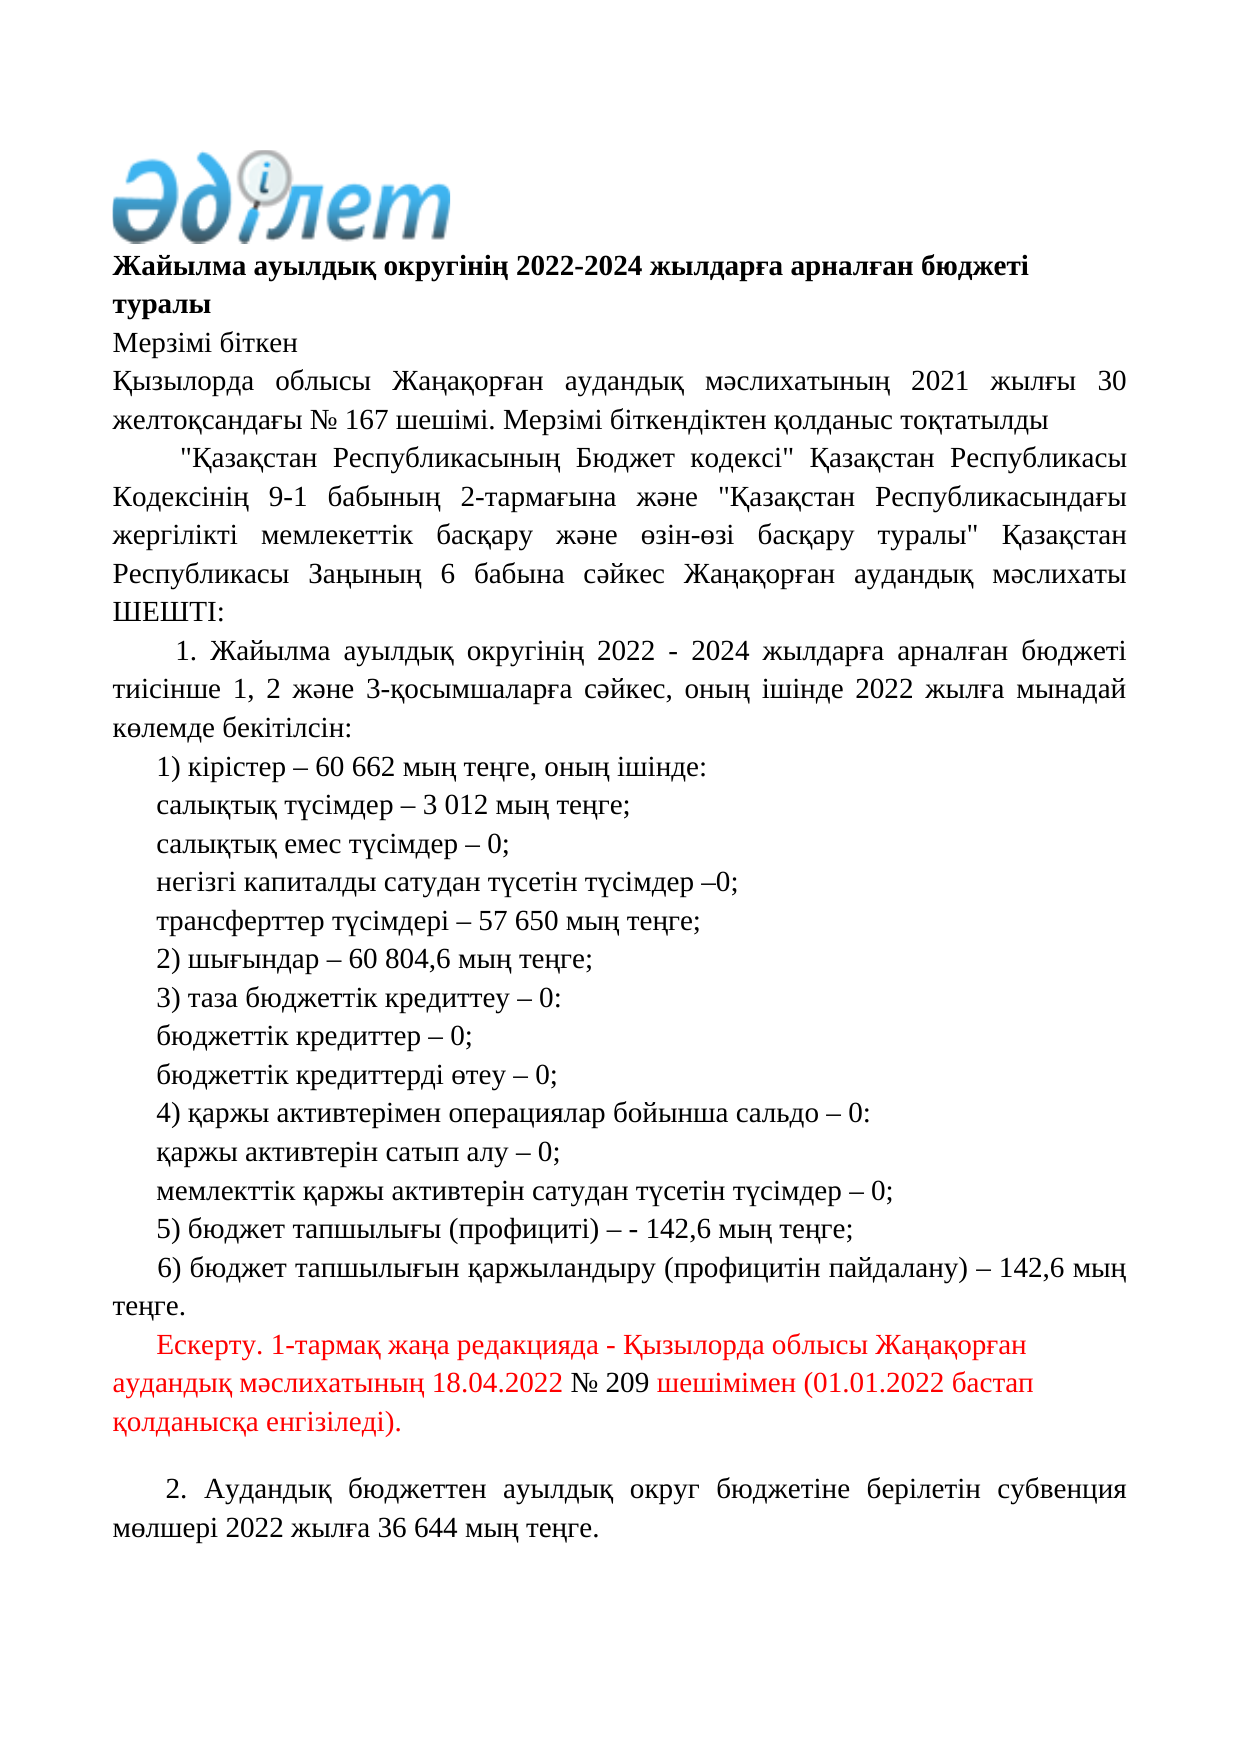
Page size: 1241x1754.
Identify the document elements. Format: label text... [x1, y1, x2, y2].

text 4) қаржы активтерімен операциялар бойынша сальдо – 0: [112, 1096, 1128, 1129]
text қаржы активтерін сатып алу – 0; [112, 1134, 1128, 1168]
text Қызылорда облысы Жаңақорған аудандық мәслихатының 2021 жылғы 30 желтоқсандағы № 167 шешімі. Мерзімі біткендіктен қолданыс тоқтатылды [112, 363, 1128, 435]
text бюджеттік кредиттерді өтеу – 0; [112, 1057, 1128, 1091]
text 2. Аудандық бюджеттен ауылдық округ бюджетіне берілетін субвенция мөлшері 2022 жылға 36 644 мың теңге. [112, 1471, 1128, 1543]
text 2) шығындар – 60 804,6 мың теңге; [112, 941, 1128, 975]
picture [112, 150, 451, 244]
text бюджеттік кредиттер – 0; [112, 1018, 1128, 1052]
text 5) бюджет тапшылығы (профициті) – - 142,6 мың теңге; [112, 1211, 1128, 1245]
text негізгі капиталды сатудан түсетін түсімдер –0; [112, 864, 1128, 898]
text салықтық емес түсімдер – 0; [112, 826, 1128, 859]
text 6) бюджет тапшылығын қаржыландыру (профицитін пайдалану) – 142,6 мың теңге. [112, 1250, 1128, 1322]
text 1. Жайылма ауылдық округінің 2022 - 2024 жылдарға арналған бюджеті тиісінше 1, 2 және 3-қосымшаларға сәйкес, оның ішінде 2022 жылға мынадай көлемде бекітілсін: [112, 633, 1128, 744]
text "Қазақстан Республикасының Бюджет кодексі" Қазақстан Республикасы Кодексінің 9-1 бабының 2-тармағына және "Қазақстан Республикасындағы жергілікті мемлекеттік басқару және өзін-өзі басқару туралы" Қазақстан Республикасы Заңының 6 бабына сәйкес Жаңақорған аудандық мәслихаты ШЕШТІ: [112, 440, 1128, 628]
text салықтық түсімдер – 3 012 мың теңге; [112, 787, 1128, 821]
text Мерзімі біткен [112, 325, 1128, 358]
text Жайылма ауылдық округінің 2022-2024 жылдарға арналған бюджеті туралы [112, 248, 1128, 320]
text 3) таза бюджеттік кредиттеу – 0: [112, 980, 1128, 1013]
text трансферттер түсімдері – 57 650 мың теңге; [112, 903, 1128, 936]
text 1) кірістер – 60 662 мың теңге, оның ішінде: [112, 749, 1128, 782]
text мемлекттік қаржы активтерін сатудан түсетін түсімдер – 0; [112, 1173, 1128, 1206]
text Ескерту. 1-тармақ жаңа редакцияда - Қызылорда облысы Жаңақорған аудандық мәслихатының 18.04.2022 № 209 шешімімен (01.01.2022 бастап қолданысқа енгізіледі). [112, 1327, 1128, 1468]
